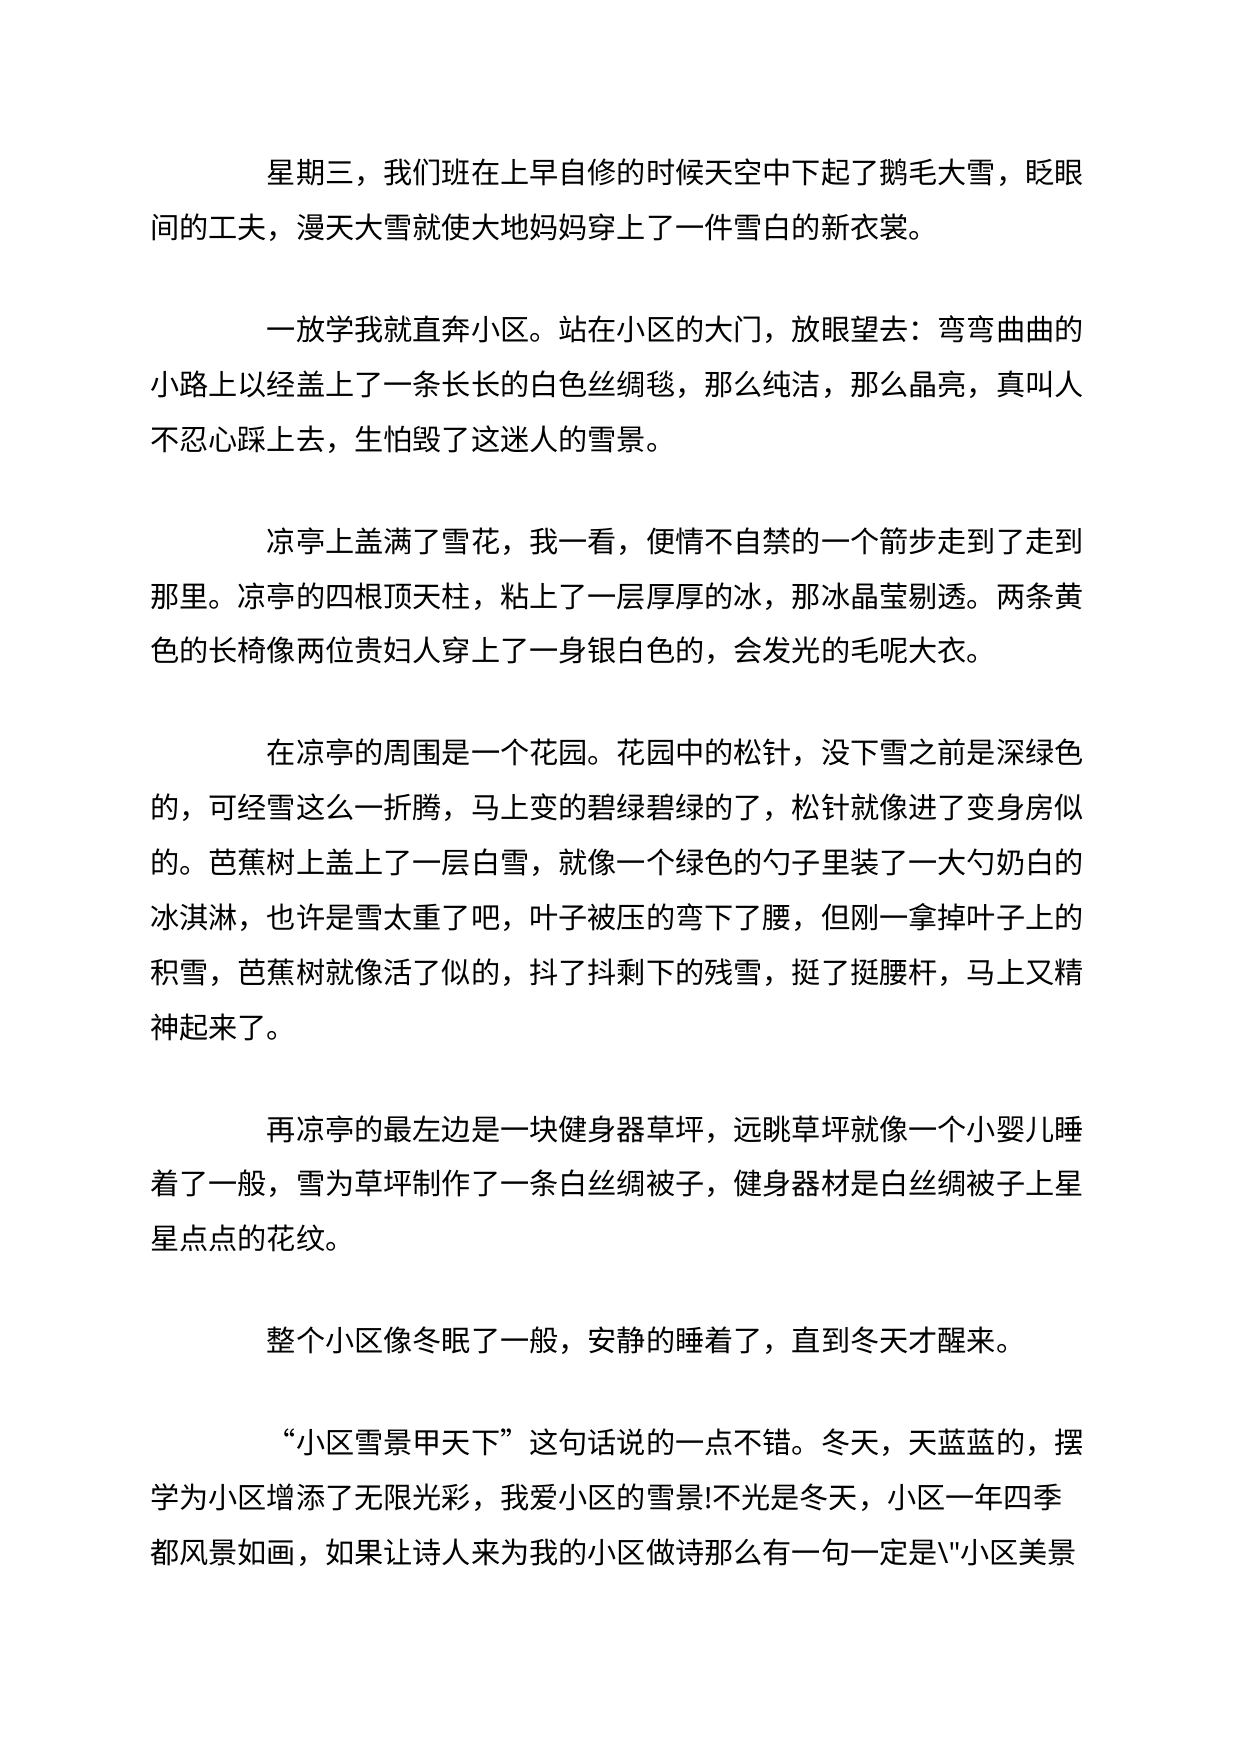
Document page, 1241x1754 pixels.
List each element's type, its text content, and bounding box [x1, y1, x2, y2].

text 星期三，我们班在上早自修的时候天空中下起了鹅毛大雪，眨眼间的工夫，漫天大雪就使大地妈妈穿上了一件雪白的新衣裳。 [150, 150, 1090, 247]
text 一放学我就直奔小区。站在小区的大门，放眼望去：弯弯曲曲的小路上以经盖上了一条长长的白色丝绸毯，那么纯洁，那么晶亮，真叫人不忍心踩上去，生怕毁了这迷人的雪景。 [150, 307, 1090, 459]
text 在凉亭的周围是一个花园。花园中的松针，没下雪之前是深绿色的，可经雪这么一折腾，马上变的碧绿碧绿的了，松针就像进了变身房似的。芭蕉树上盖上了一层白雪，就像一个绿色的勺子里装了一大勺奶白的冰淇淋，也许是雪太重了吧，叶子被压的弯下了腰，但刚一拿掉叶子上的积雪，芭蕉树就像活了似的，抖了抖剩下的残雪，挺了挺腰杆，马上又精神起来了。 [150, 730, 1090, 1047]
text 整个小区像冬眠了一般，安静的睡着了，直到冬天才醒来。 [150, 1318, 1090, 1360]
text 凉亭上盖满了雪花，我一看，便情不自禁的一个箭步走到了走到那里。凉亭的四根顶天柱，粘上了一层厚厚的冰，那冰晶莹剔透。两条黄色的长椅像两位贵妇人穿上了一身银白色的，会发光的毛呢大衣。 [150, 518, 1090, 670]
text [150, 1419, 1090, 1572]
text 再凉亭的最左边是一块健身器草坪，远眺草坪就像一个小婴儿睡着了一般，雪为草坪制作了一条白丝绸被子，健身器材是白丝绸被子上星星点点的花纹。 [150, 1106, 1090, 1258]
